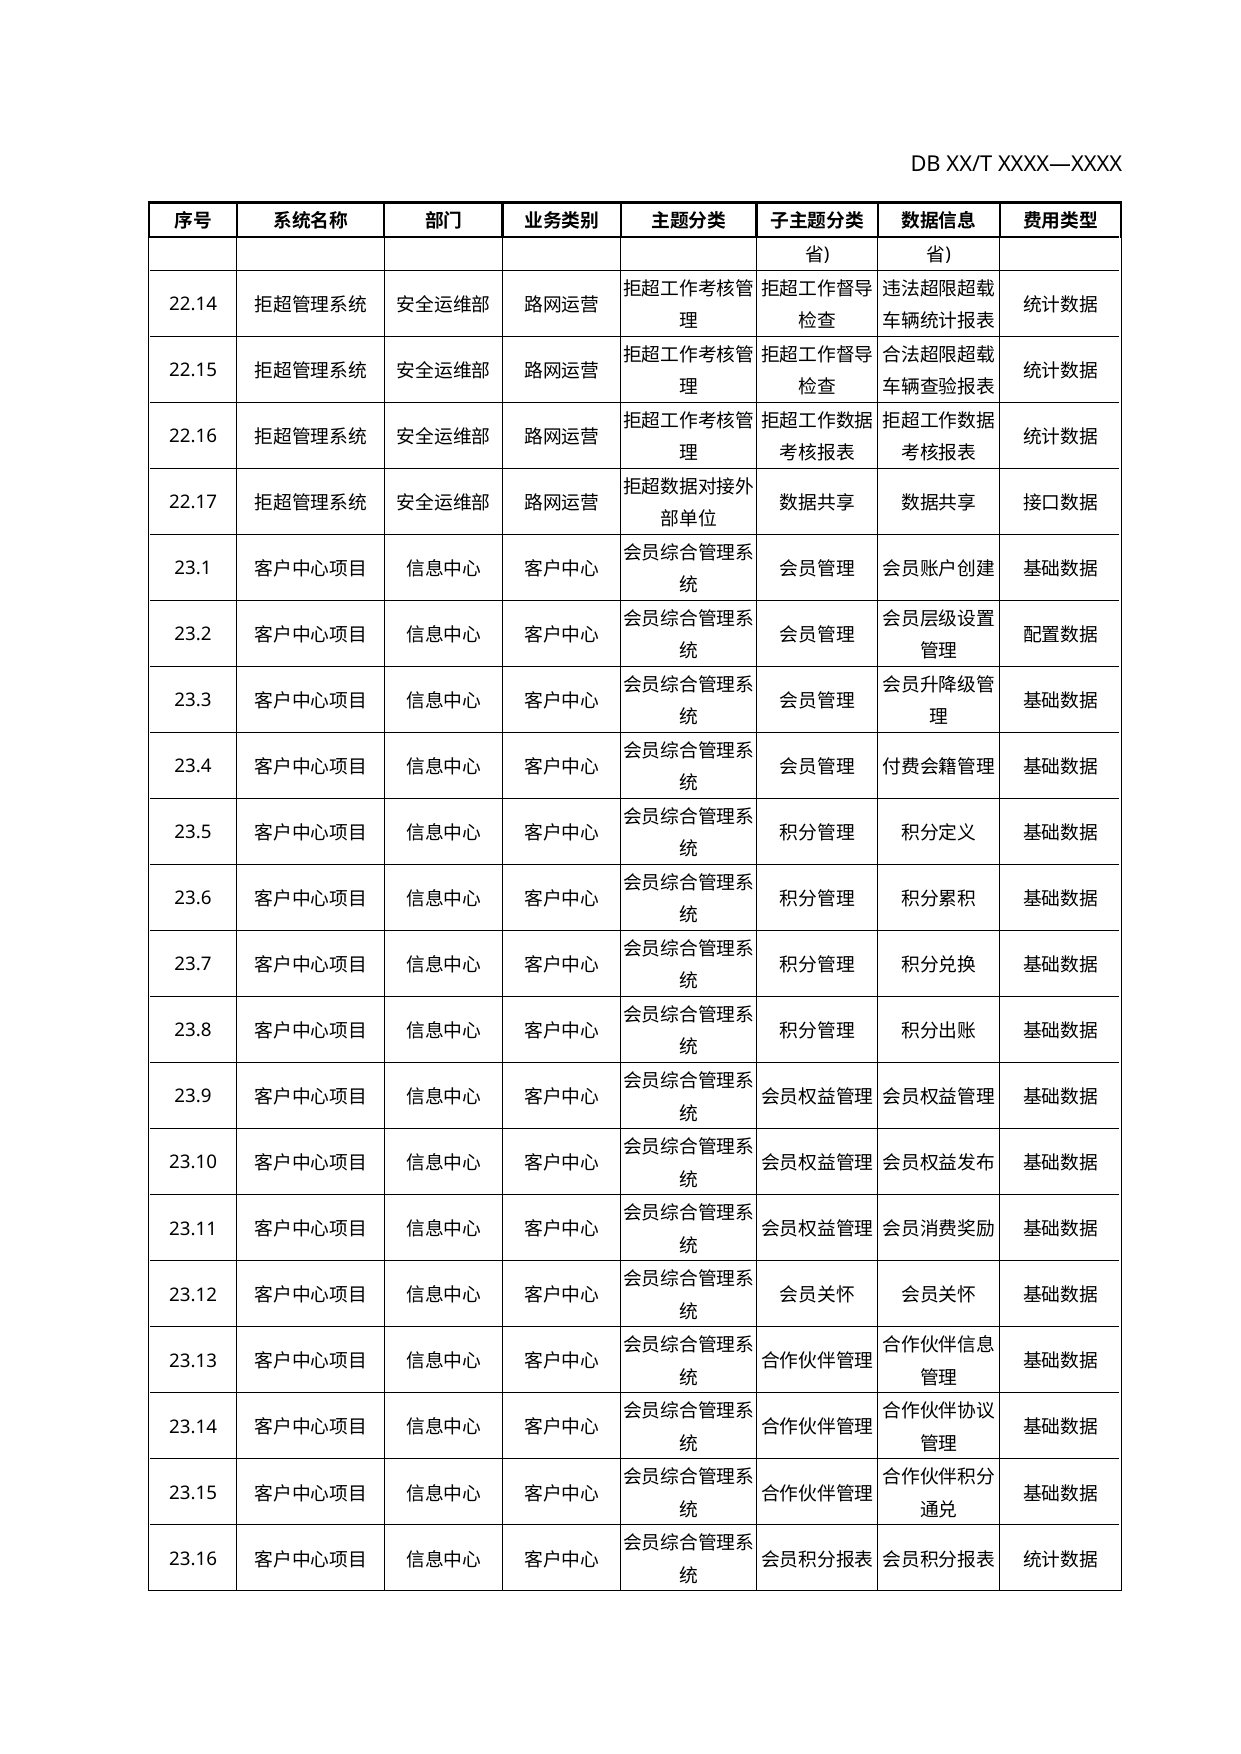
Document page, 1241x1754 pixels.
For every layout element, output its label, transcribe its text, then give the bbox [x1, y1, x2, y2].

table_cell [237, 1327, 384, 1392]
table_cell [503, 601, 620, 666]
table_header 序号 [150, 204, 236, 236]
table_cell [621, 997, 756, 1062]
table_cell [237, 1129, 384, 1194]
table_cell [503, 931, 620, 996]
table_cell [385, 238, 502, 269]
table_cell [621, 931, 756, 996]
table_header 子主题分类 [758, 204, 877, 236]
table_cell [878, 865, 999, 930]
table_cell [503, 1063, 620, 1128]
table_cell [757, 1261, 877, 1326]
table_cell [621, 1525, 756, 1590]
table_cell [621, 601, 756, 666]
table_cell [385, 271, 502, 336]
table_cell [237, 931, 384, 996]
table_header 系统名称 [238, 204, 383, 236]
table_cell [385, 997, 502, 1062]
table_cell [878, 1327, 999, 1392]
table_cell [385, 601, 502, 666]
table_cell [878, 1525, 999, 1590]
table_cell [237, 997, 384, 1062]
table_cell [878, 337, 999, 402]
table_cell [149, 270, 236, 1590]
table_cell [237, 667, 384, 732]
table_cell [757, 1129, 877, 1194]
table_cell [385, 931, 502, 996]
table_header 费用类型 [1001, 204, 1120, 236]
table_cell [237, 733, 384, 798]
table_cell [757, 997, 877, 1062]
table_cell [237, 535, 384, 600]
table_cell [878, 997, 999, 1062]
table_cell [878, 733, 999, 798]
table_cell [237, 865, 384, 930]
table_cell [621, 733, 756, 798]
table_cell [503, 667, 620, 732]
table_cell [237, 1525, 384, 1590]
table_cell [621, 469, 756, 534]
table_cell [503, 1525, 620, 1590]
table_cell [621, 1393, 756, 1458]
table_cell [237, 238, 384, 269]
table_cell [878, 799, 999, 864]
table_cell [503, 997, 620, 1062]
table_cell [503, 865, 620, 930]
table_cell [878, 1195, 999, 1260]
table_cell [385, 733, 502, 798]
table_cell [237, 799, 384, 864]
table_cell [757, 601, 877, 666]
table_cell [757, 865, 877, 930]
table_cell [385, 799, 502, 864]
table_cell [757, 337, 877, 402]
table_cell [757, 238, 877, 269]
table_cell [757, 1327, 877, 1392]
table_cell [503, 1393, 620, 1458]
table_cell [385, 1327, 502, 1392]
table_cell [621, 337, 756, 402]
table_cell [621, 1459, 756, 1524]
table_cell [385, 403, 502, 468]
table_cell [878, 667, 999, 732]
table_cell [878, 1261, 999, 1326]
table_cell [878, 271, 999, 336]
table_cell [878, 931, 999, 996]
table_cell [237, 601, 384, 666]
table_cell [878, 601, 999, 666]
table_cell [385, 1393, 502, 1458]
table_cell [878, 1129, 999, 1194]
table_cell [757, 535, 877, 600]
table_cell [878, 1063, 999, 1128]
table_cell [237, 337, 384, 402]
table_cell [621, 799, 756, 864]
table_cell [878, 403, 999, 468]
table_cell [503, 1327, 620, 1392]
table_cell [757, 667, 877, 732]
table_header 主题分类 [622, 204, 755, 236]
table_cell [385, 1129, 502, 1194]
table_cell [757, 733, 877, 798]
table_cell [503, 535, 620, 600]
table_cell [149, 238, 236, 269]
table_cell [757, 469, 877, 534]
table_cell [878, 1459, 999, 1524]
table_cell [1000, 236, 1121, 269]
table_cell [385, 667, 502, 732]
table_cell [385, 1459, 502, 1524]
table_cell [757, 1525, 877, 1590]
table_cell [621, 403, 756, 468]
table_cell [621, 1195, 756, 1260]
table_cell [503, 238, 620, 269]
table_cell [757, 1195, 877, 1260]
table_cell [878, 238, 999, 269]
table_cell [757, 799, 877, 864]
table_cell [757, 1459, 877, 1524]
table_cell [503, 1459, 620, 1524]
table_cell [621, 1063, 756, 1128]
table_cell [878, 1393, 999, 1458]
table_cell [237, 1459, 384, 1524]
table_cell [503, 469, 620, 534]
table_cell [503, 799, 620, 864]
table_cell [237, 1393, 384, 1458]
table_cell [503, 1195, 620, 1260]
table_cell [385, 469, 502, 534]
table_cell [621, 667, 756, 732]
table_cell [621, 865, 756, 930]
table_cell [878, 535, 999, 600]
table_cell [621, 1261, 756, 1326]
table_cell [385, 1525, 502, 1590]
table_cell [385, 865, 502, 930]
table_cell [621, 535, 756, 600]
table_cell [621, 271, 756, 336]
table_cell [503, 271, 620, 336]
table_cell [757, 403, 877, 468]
table_header 数据信息 [879, 204, 999, 236]
table_header 业务类别 [504, 204, 620, 236]
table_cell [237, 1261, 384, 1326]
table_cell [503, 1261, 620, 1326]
table_header 部门 [385, 204, 501, 236]
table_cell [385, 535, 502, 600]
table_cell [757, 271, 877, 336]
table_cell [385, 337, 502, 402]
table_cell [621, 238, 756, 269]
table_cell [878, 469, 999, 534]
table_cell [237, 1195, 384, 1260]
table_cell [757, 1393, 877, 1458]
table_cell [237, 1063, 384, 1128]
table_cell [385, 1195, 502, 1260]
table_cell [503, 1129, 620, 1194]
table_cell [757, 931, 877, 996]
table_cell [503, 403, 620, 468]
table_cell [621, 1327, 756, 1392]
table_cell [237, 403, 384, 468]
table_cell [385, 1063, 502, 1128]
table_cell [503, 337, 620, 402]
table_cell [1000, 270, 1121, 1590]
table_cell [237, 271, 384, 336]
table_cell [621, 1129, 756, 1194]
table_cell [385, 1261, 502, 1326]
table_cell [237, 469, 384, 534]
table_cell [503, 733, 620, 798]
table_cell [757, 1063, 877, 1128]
